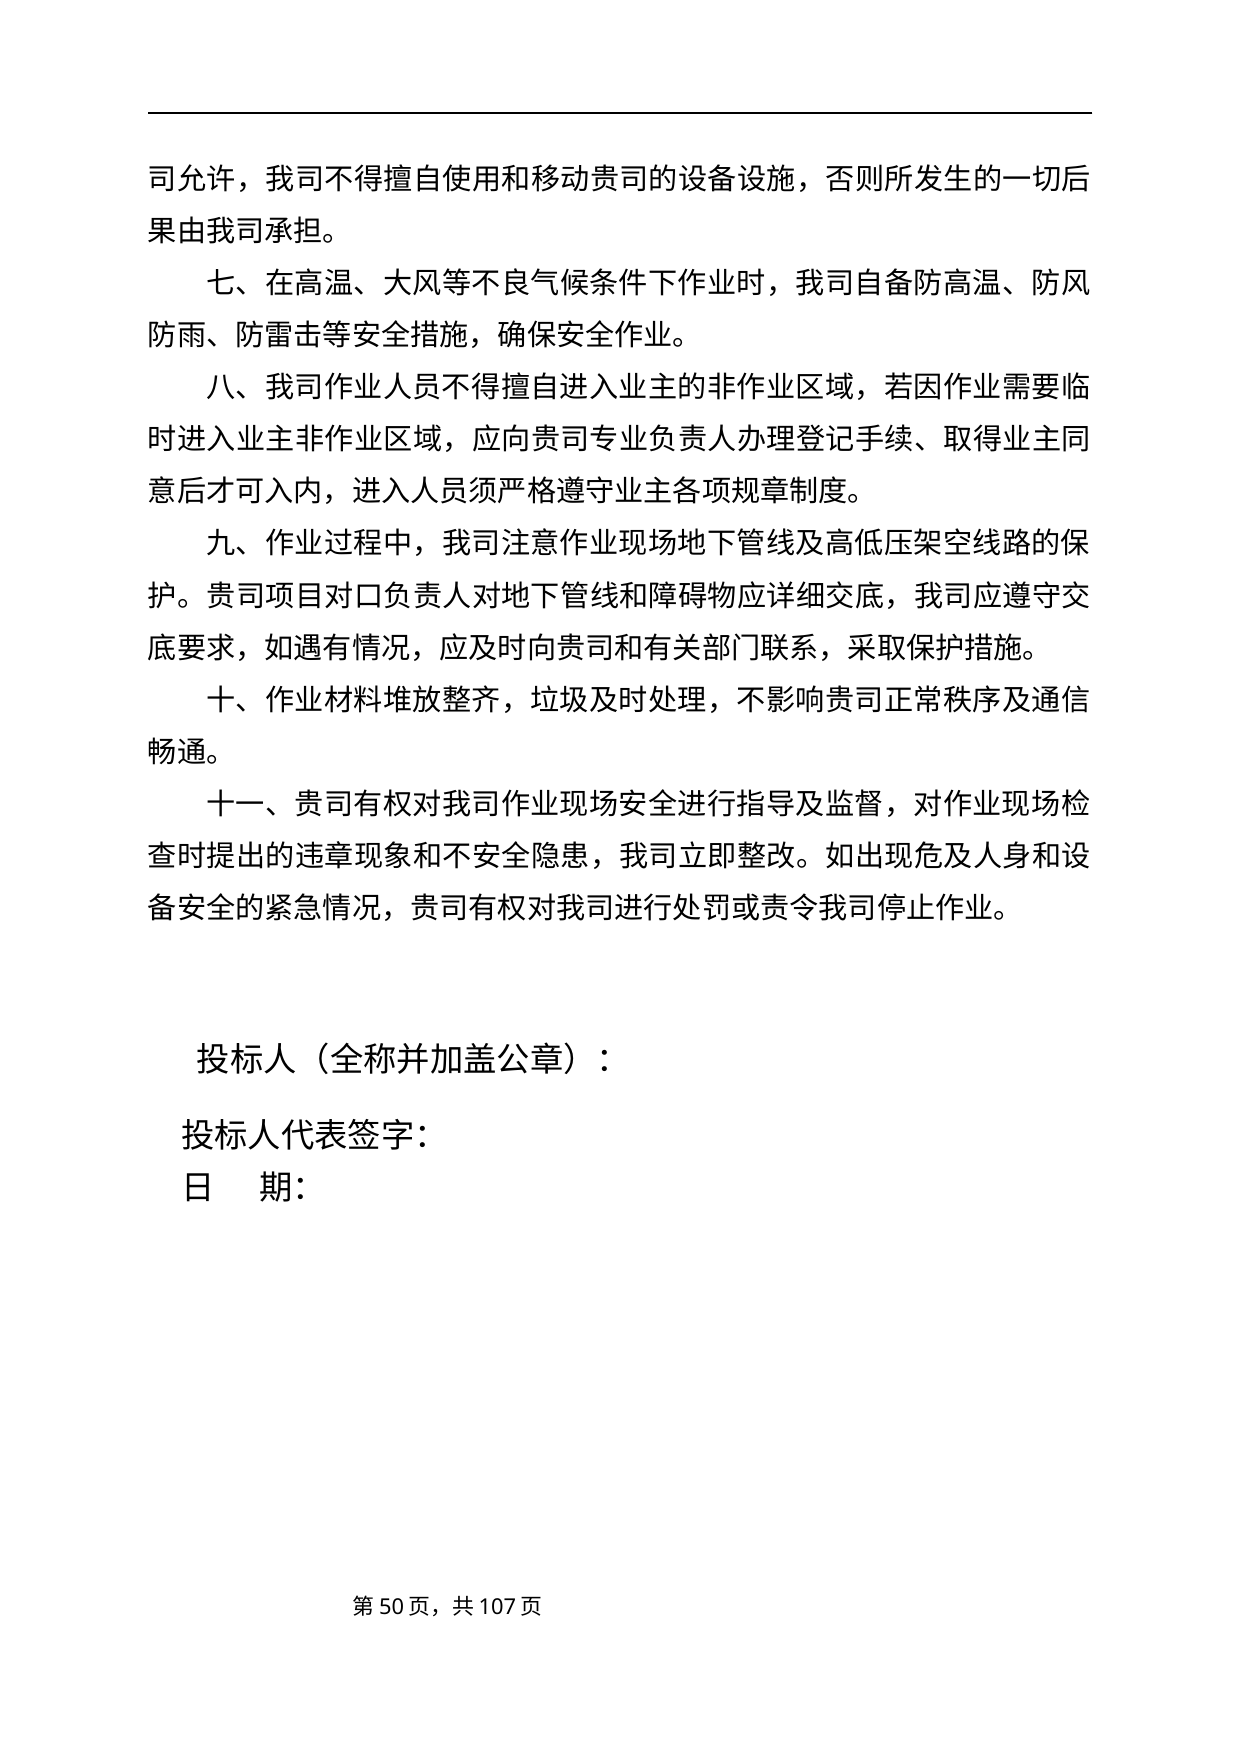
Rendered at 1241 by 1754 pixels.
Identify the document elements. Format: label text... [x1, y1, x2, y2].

text 九、作业过程中，我司注意作业现场地下管线及高低压架空线路的保护。贵司项目对口负责人对地下管线和障碍物应详细交底，我司应遵守交底要求，如遇有情况，应及时向贵司和有关部门联系，采取保护措施。 [148, 512, 1092, 668]
text 八、我司作业人员不得擅自进入业主的非作业区域，若因作业需要临时进入业主非作业区域，应向贵司专业负责人办理登记手续、取得业主同意后才可入内，进入人员须严格遵守业主各项规章制度。 [148, 356, 1092, 512]
text 十一、贵司有权对我司作业现场安全进行指导及监督，对作业现场检查时提出的违章现象和不安全隐患，我司立即整改。如出现危及人身和设备安全的紧急情况，贵司有权对我司进行处罚或责令我司停止作业。 [148, 773, 1092, 929]
text 投标人代表签字： [148, 1105, 1092, 1157]
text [148, 148, 1092, 252]
text 七、在高温、大风等不良气候条件下作业时，我司自备防高温、防风、防雨、防雷击等安全措施，确保安全作业。 [148, 252, 1092, 356]
text 日 期： [148, 1157, 1092, 1209]
text 十、作业材料堆放整齐，垃圾及时处理，不影响贵司正常秩序及通信畅通。 [148, 668, 1092, 773]
text 投标人（全称并加盖公章）： [148, 1033, 1092, 1081]
